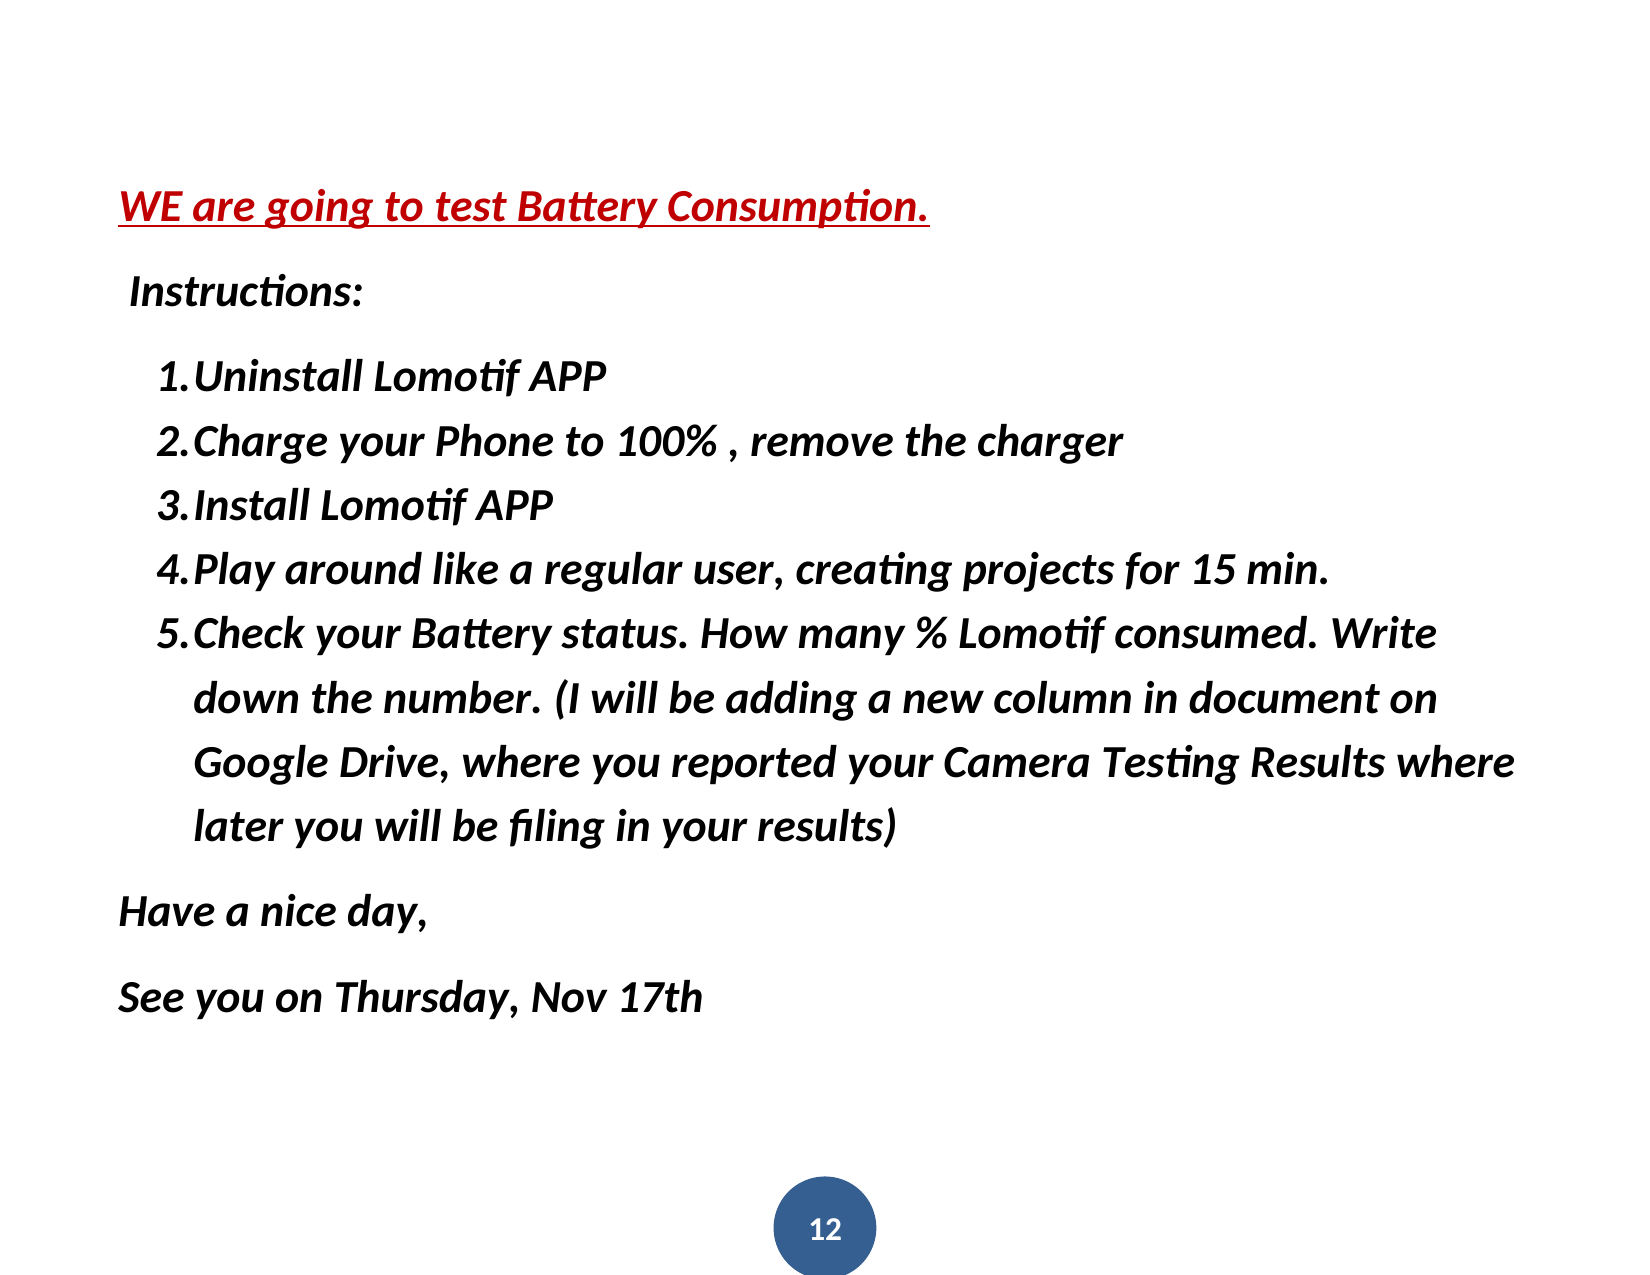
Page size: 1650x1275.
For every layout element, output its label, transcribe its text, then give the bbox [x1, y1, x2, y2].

list Play around like a regular user, creating projects for 15 min. [156, 540, 1532, 596]
text See you on Thursday, Nov 17th [118, 967, 1532, 1023]
list Check your Battery status. How many % Lomotif consumed. Write down the number. (I will be adding a new column in document on Google Drive, where you reported your Camera Testing Results where later you will be filing in your results) [156, 604, 1532, 853]
list Install Lomotif APP [156, 476, 1532, 532]
list Uninstall Lomotif APP [156, 347, 1532, 403]
text Instructions: [118, 262, 1532, 318]
text WE are going to test Battery Consumption. [118, 177, 1532, 233]
list Charge your Phone to 100% , remove the charger [156, 412, 1532, 468]
text Have a nice day, [118, 882, 1532, 938]
